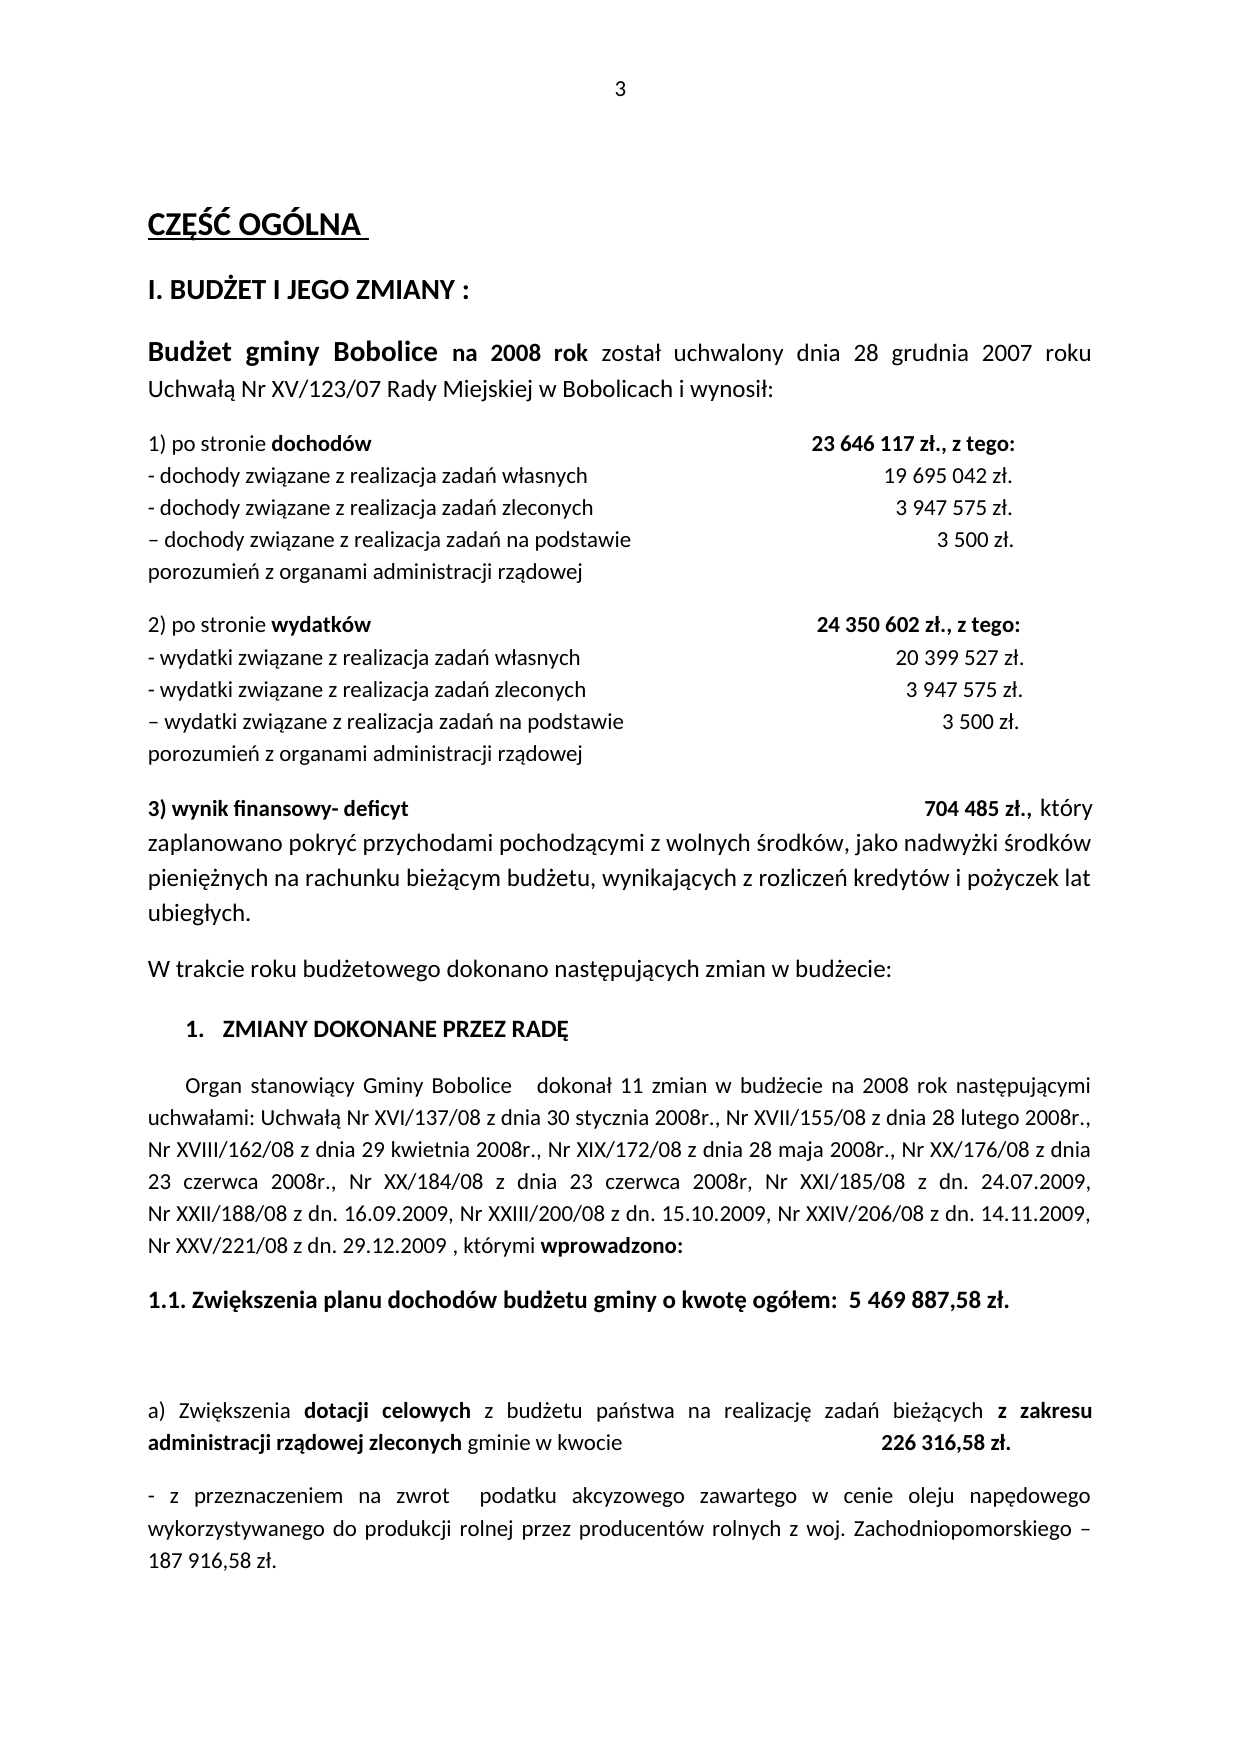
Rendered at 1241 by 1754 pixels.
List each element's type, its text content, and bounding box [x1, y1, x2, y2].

text - z przeznaczeniem na zwrot podatku akcyzowego zawartego w cenie oleju napędowego wykorzystywanego do produkcji rolnej przez producentów rolnych z woj. Zachodniopomorskiego – 187 916,58 zł. [148, 1482, 1093, 1574]
text a) Zwiększenia dotacji celowych z budżetu państwa na realizację zadań bieżących z zakresu administracji rządowej zleconych gminie w kwocie 226 316,58 zł. [148, 1396, 1093, 1457]
text 1) po stronie dochodów 23 646 117 zł., z tego: - dochody związane z realizacja zadań własnych 19 695 042 zł. - dochody związane z realizacja zadań zleconych 3 947 575 zł. – dochody związane z realizacja zadań na podstawie 3 500 zł. porozumień z organami administracji rządowej [148, 429, 1093, 586]
text Organ stanowiący Gminy Bobolice dokonał 11 zmian w budżecie na 2008 rok następującymi uchwałami: Uchwałą Nr XVI/137/08 z dnia 30 stycznia 2008r., Nr XVII/155/08 z dnia 28 lutego 2008r., Nr XVIII/162/08 z dnia 29 kwietnia 2008r., Nr XIX/172/08 z dnia 28 maja 2008r., Nr XX/176/08 z dnia 23 czerwca 2008r., Nr XX/184/08 z dnia 23 czerwca 2008r, Nr XXI/185/08 z dn. 24.07.2009, Nr XXII/188/08 z dn. 16.09.2009, Nr XXIII/200/08 z dn. 15.10.2009, Nr XXIV/206/08 z dn. 14.11.2009, Nr XXV/221/08 z dn. 29.12.2009 , którymi wprowadzono: [148, 1071, 1093, 1260]
text I. BUDŻET I JEGO ZMIANY : [148, 271, 1093, 307]
list ZMIANY DOKONANE PRZEZ RADĘ [185, 1009, 1093, 1044]
text Budżet gminy Bobolice na 2008 rok został uchwalony dnia 28 grudnia 2007 roku Uchwałą Nr XV/123/07 Rady Miejskiej w Bobolicach i wynosił: [148, 333, 1093, 403]
text W trakcie roku budżetowego dokonano następujących zmian w budżecie: [148, 953, 1093, 984]
text 2) po stronie wydatków 24 350 602 zł., z tego: - wydatki związane z realizacja zadań własnych 20 399 527 zł. - wydatki związane z realizacja zadań zleconych 3 947 575 zł. – wydatki związane z realizacja zadań na podstawie 3 500 zł. porozumień z organami administracji rządowej [148, 611, 1093, 767]
text 3) wynik finansowy- deficyt 704 485 zł., który zaplanowano pokryć przychodami pochodzącymi z wolnych środków, jako nadwyżki środków pieniężnych na rachunku bieżącym budżetu, wynikających z rozliczeń kredytów i pożyczek lat ubiegłych. [148, 792, 1093, 928]
text CZĘŚĆ OGÓLNA [148, 203, 1093, 244]
text 1.1. Zwiększenia planu dochodów budżetu gminy o kwotę ogółem: 5 469 887,58 zł. [148, 1285, 1093, 1315]
